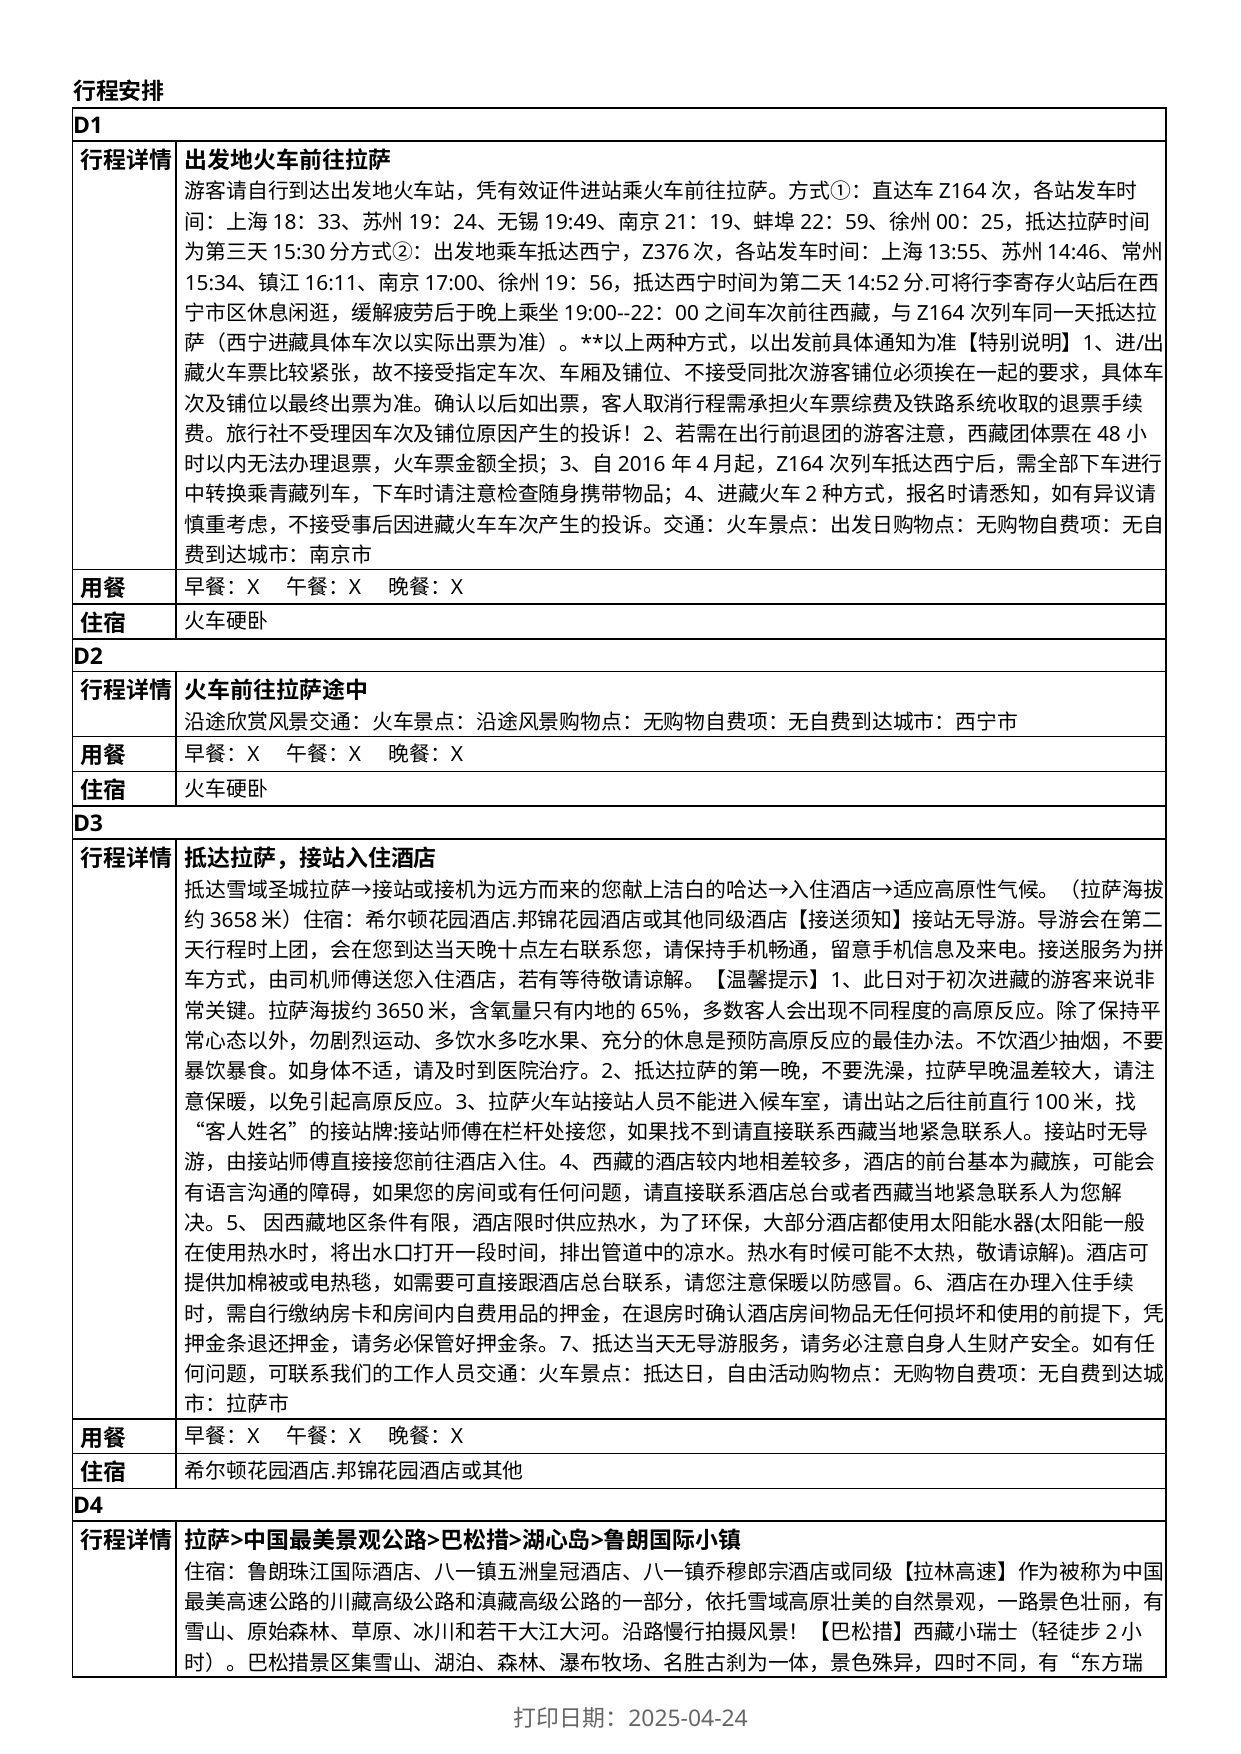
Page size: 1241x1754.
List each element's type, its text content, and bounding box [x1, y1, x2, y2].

table_cell 用餐 [73, 570, 175, 603]
table_header D1 [73, 109, 1165, 140]
table_cell 希尔顿花园酒店.邦锦花园酒店或其他 [177, 1454, 1165, 1487]
table_cell 出发地火车前往拉萨 游客请自行到达出发地火车站，凭有效证件进站乘火车前往拉萨。 [177, 142, 1165, 568]
table_cell 行程详情 [73, 840, 175, 1418]
table_cell 住宿 [73, 1454, 175, 1487]
table_cell 行程详情 [73, 1522, 175, 1676]
table_cell 早餐：X 午餐：X 晚餐：X [177, 570, 1165, 603]
text 行程安排 [73, 73, 1167, 106]
table_cell D4 [73, 1489, 1165, 1520]
table_cell D3 [73, 807, 1165, 838]
table_cell D2 [73, 640, 1165, 671]
table_cell 早餐：X 午餐：X 晚餐：X [177, 737, 1165, 771]
table_cell 抵达拉萨，接站入住酒店 抵达雪域圣城拉萨→接站或接机为远方而来的您献上洁白的哈达→入住酒店→适应高原性气候。（拉萨海拔约3658米） [177, 840, 1165, 1418]
table_cell 住宿 [73, 772, 175, 805]
table_cell 火车前往拉萨途中 沿途欣赏风景 [177, 672, 1165, 736]
table_cell 用餐 [73, 737, 175, 771]
table_cell 早餐：X 午餐：X 晚餐：X [177, 1420, 1165, 1453]
table_cell 火车硬卧 [177, 772, 1165, 805]
table_cell 火车硬卧 [177, 605, 1165, 638]
table_cell 行程详情 [73, 672, 175, 736]
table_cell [177, 1522, 1165, 1676]
table_cell 住宿 [73, 605, 175, 638]
table_cell 行程详情 [73, 142, 175, 568]
table_cell 用餐 [73, 1420, 175, 1453]
